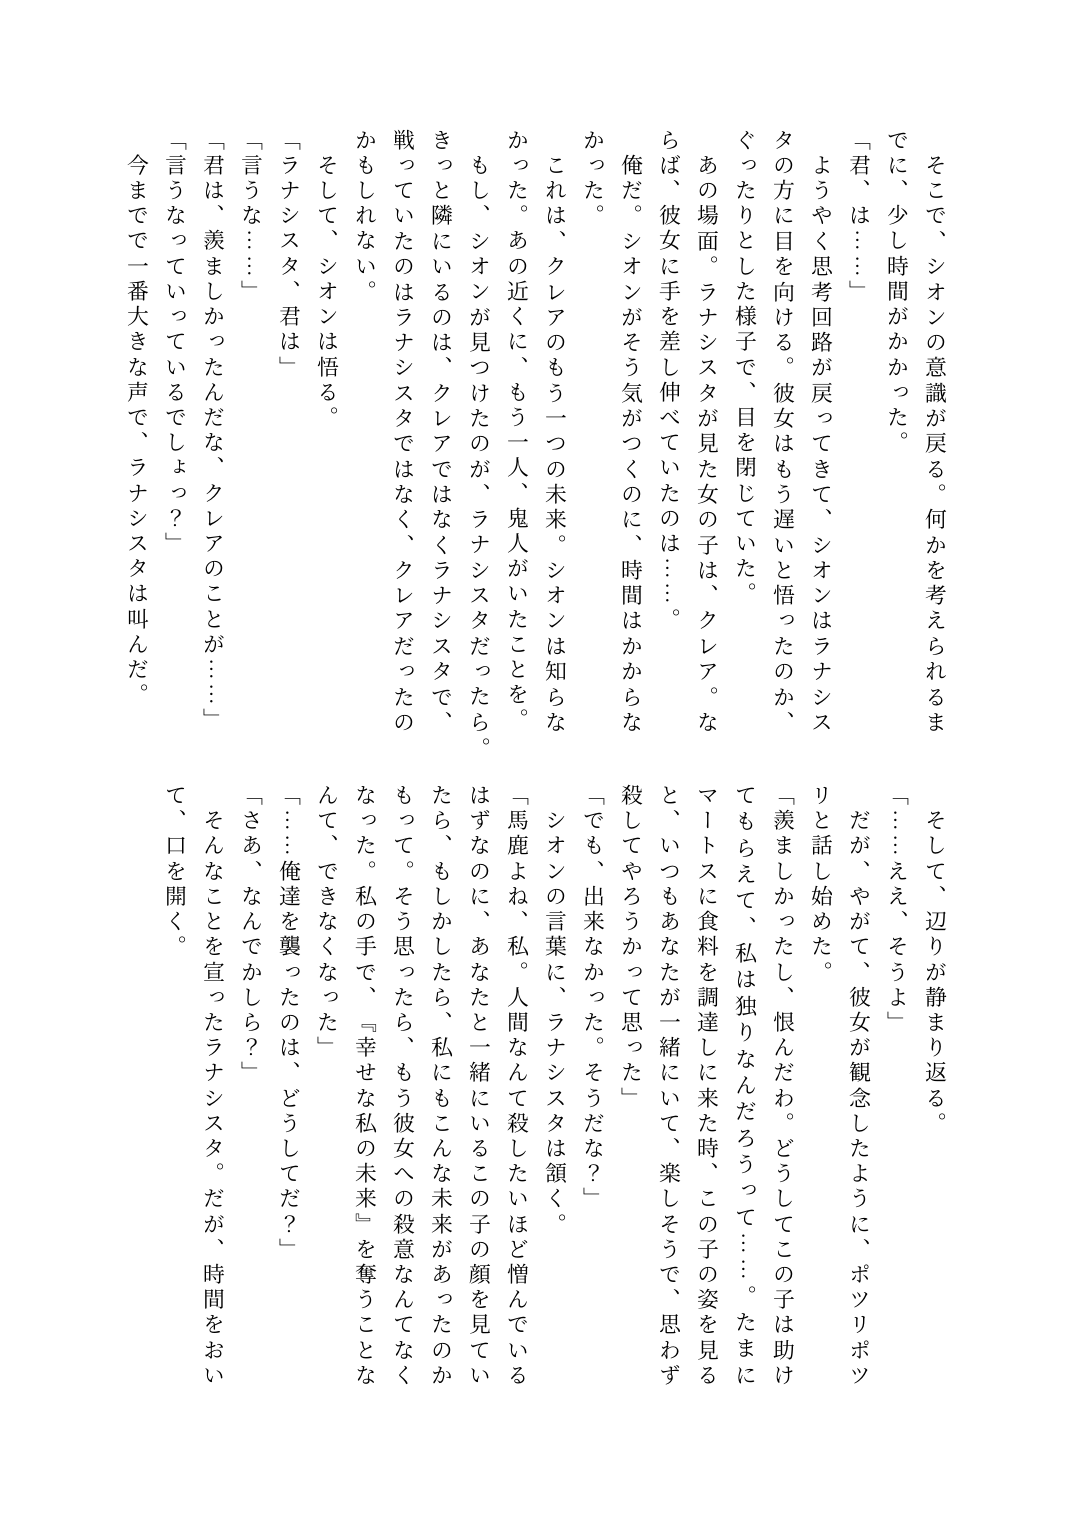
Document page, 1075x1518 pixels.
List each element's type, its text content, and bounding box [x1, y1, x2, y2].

text 「でも、出来なかった。そうだな？」 [575, 781, 613, 1389]
text 「君は、羨ましかったんだな、クレアのことが……」 [195, 129, 233, 737]
text もし、シオンが見つけたのが、ラナシスタだったら。きっと隣にいるのは、クレアではなくラナシスタで、戦っていたのはラナシスタではなく、クレアだったのかもしれない。 [347, 129, 499, 737]
text そして、シオンは悟る。 [309, 129, 347, 737]
text 「馬鹿よね、私。人間なんて殺したいほど憎んでいるはずなのに、あなたと一緒にいるこの子の顔を見ていたら、もしかしたら、私にもこんな未来があったのかもって。そう思ったら、もう彼女への殺意なんてなくなった。私の手で、『幸せな私の未来』を奪うことなんて、できなくなった」 [309, 781, 537, 1389]
text ようやく思考回路が戻ってきて、シオンはラナシスタの方に目を向ける。彼女はもう遅いと悟ったのか、ぐったりとした様子で、目を閉じていた。 [727, 129, 842, 737]
text そして、辺りが静まり返る。 [918, 781, 956, 1389]
text だが、やがて、彼女が観念したように、ポツリポツリと話し始めた。 [803, 781, 879, 1389]
text 「さあ、なんでかしら？」 [233, 781, 271, 1389]
text 「……俺達を襲ったのは、どうしてだ？」 [271, 781, 309, 1389]
text そんなことを宣ったラナシスタ。だが、時間をおいて、口を開く。 [157, 781, 233, 1389]
text これは、クレアのもう一つの未来。シオンは知らなかった。あの近くに、もう一人、鬼人がいたことを。 [499, 129, 575, 737]
text 「羨ましかったし、恨んだわ。どうしてこの子は助けてもらえて、私は独りなんだろうって……。たまにマートスに食料を調達しに来た時、この子の姿を見ると、いつもあなたが一緒にいて、楽しそうで、思わず殺してやろうかって思った」 [613, 781, 803, 1389]
text シオンの言葉に、ラナシスタは頷く。 [537, 781, 575, 1389]
text 「言うな……」 [233, 129, 271, 737]
text 「ラナシスタ、君は」 [271, 129, 309, 737]
text 「言うなっていっているでしょっ？」 [157, 129, 195, 737]
text 「……ええ、そうよ」 [879, 781, 918, 1389]
text あの場面。ラナシスタが見た女の子は、クレア。ならば、彼女に手を差し伸べていたのは……。 [651, 129, 727, 737]
text 今までで一番大きな声で、ラナシスタは叫んだ。 [119, 129, 157, 737]
text 俺だ。シオンがそう気がつくのに、時間はかからなかった。 [575, 129, 651, 737]
text 「君、は……」 [842, 129, 879, 737]
text そこで、シオンの意識が戻る。何かを考えられるまでに、少し時間がかかった。 [879, 129, 956, 737]
